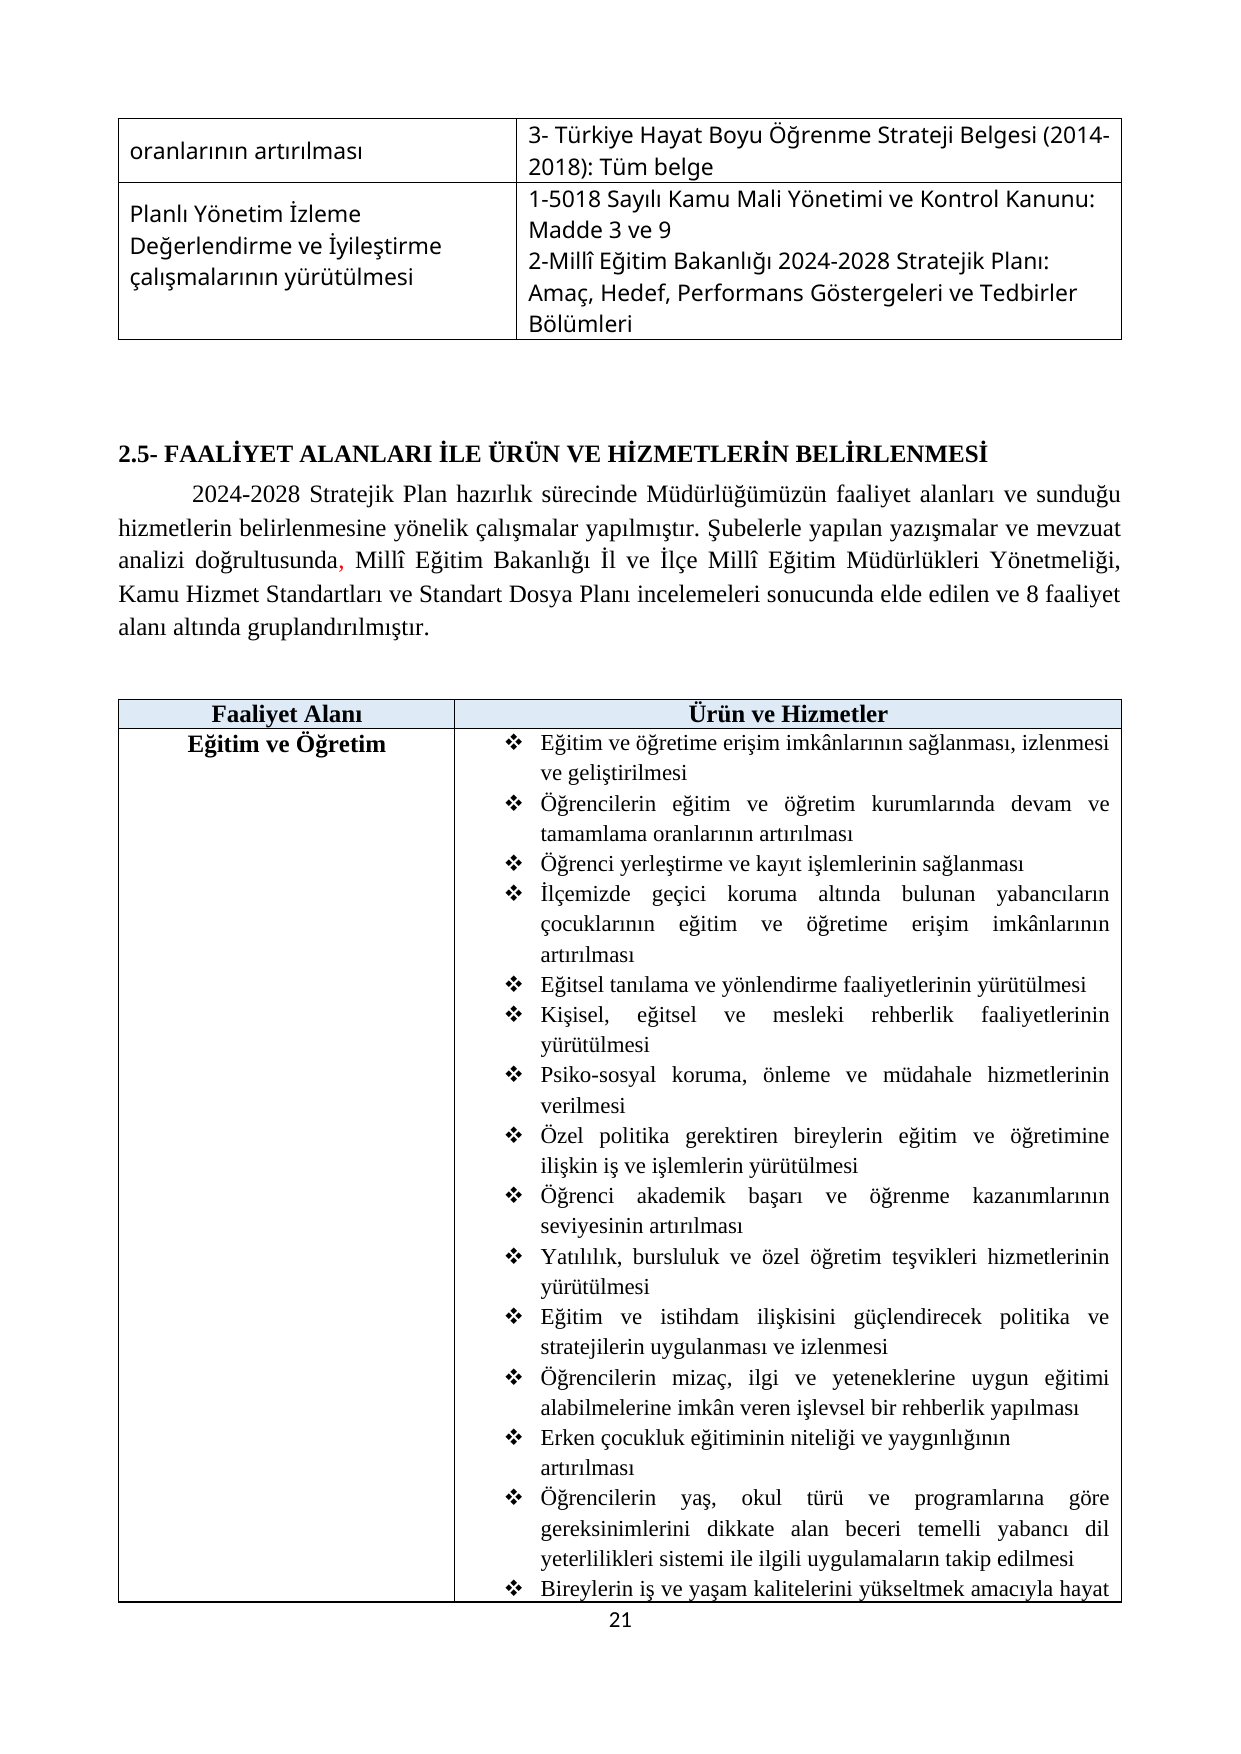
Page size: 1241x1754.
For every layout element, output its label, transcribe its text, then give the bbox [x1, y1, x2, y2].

table_cell 1-5018 Sayılı Kamu Mali Yönetimi ve Kontrol Kanunu: Madde 3 ve 9 2-Millî Eğitim Bakanlığı 2024-2028 Stratejik Planı: Amaç, Hedef, Performans Göstergeleri ve Tedbirler Bölümleri [517, 183, 1121, 339]
text 2024-2028 Stratejik Plan hazırlık sürecinde Müdürlüğümüzün faaliyet alanları ve sunduğu hizmetlerin belirlenmesine yönelik çalışmalar yapılmıştır. Şubelerle yapılan yazışmalar ve mevzuat analizi doğrultusunda, Millî Eğitim Bakanlığı İl ve İlçe Millî Eğitim Müdürlükleri Yönetmeliği, Kamu Hizmet Standartları ve Standart Dosya Planı incelemeleri sonucunda elde edilen ve 8 faaliyet alanı altında gruplandırılmıştır. [118, 479, 1122, 640]
table_header Faaliyet Alanı [119, 700, 454, 728]
table_cell Eğitim ve Öğretim [119, 729, 454, 1601]
table_cell Planlı Yönetim İzleme Değerlendirme ve İyileştirme çalışmalarının yürütülmesi [119, 183, 516, 339]
text 2.5- FAALİYET ALANLARI İLE ÜRÜN VE HİZMETLERİN BELİRLENMESİ [118, 439, 1122, 468]
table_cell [455, 729, 1121, 1601]
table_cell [517, 119, 1121, 182]
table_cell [119, 119, 516, 182]
table_header Ürün ve Hizmetler [455, 700, 1121, 728]
